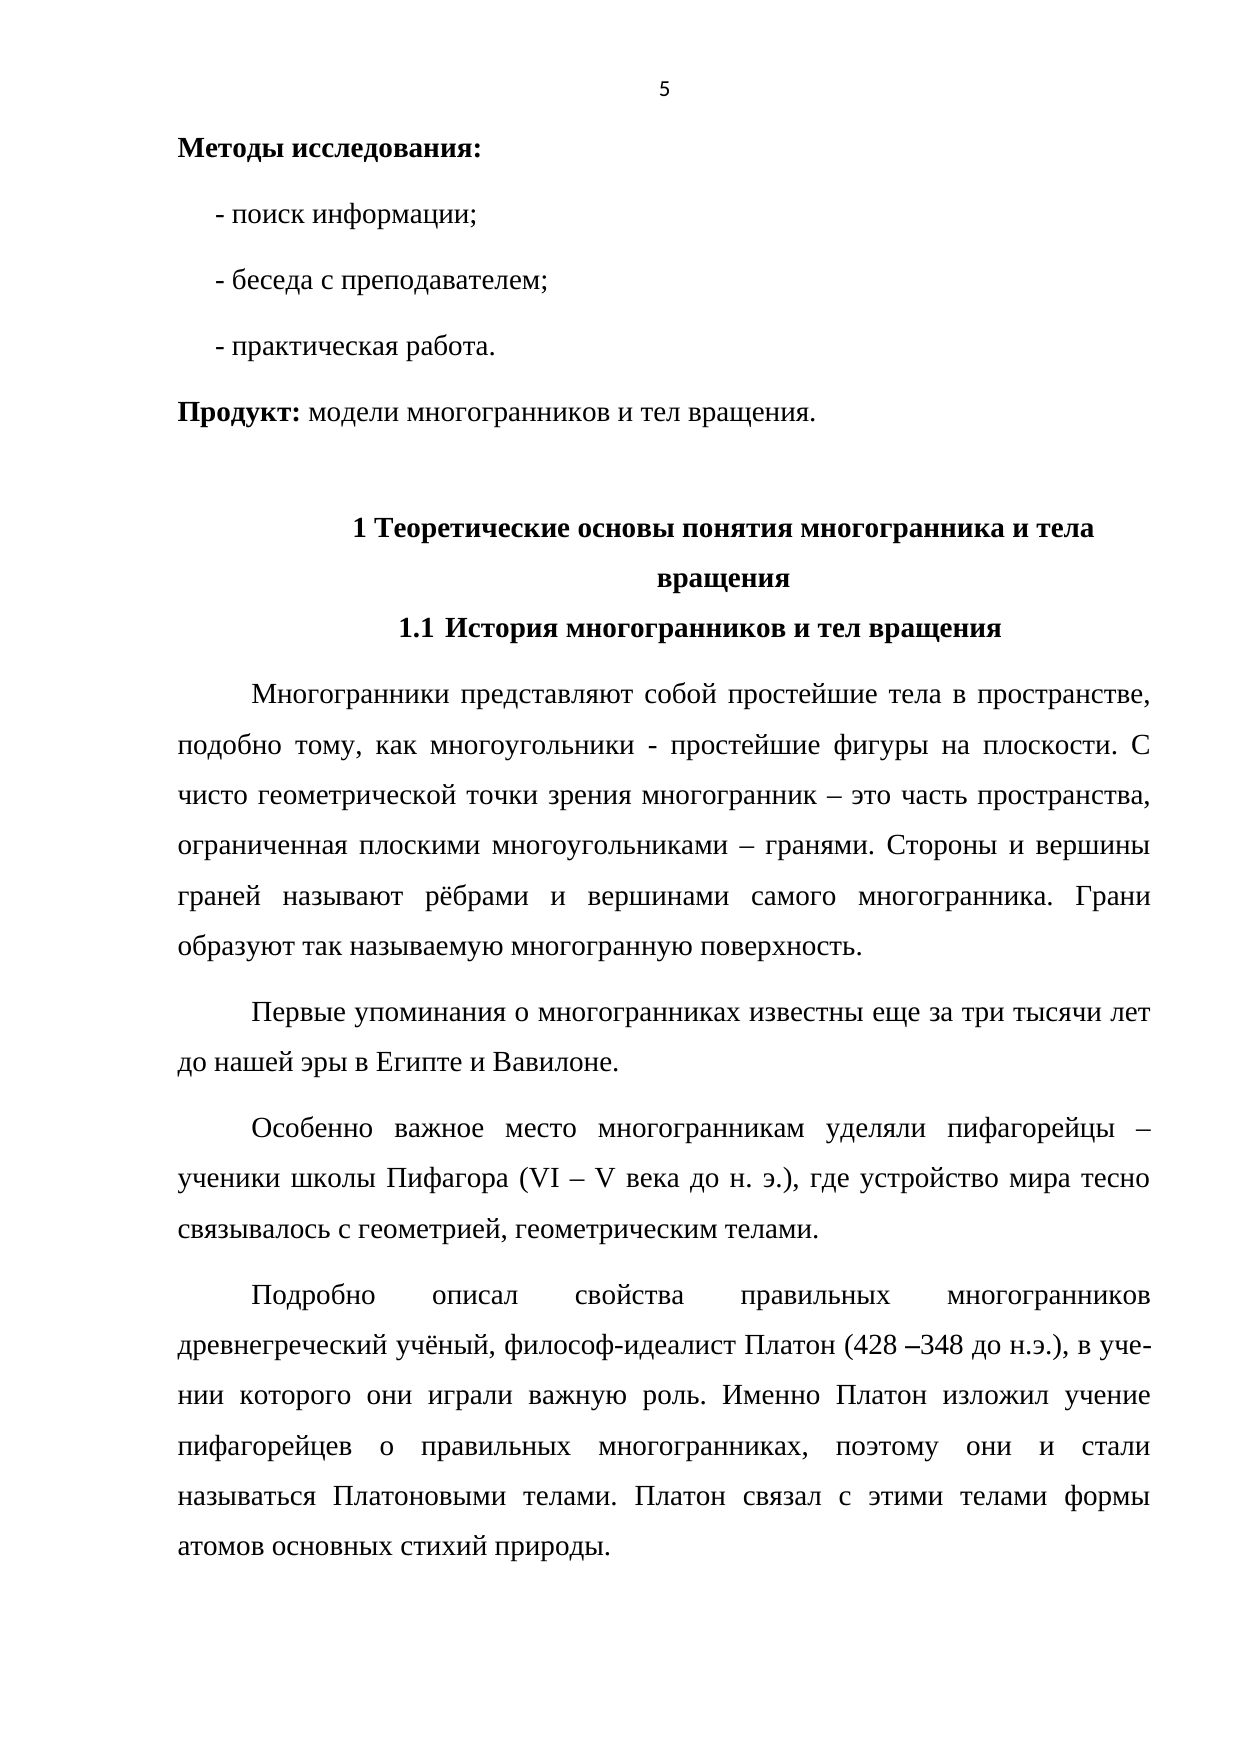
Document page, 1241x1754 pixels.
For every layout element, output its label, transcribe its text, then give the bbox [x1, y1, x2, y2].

text - практическая работа. [215, 328, 1152, 361]
text Многогранники представляют собой простейшие тела в пространстве, подобно тому, как многоугольники - простейшие фигуры на плоскости. С чисто геометрической точки зрения многогранник – это часть пространства, ограниченная плоскими многоугольниками – гранями. Стороны и вершины граней называют рёбрами и вершинами самого многогранника. Грани образуют так называемую многогранную поверхность. [177, 676, 1152, 962]
text - беседа с преподавателем; [215, 262, 1152, 295]
text Первые упоминания о многогранниках известны еще за три тысячи лет до нашей эры в Египте и Вавилоне. [177, 994, 1152, 1078]
text Особенно важное место многогранникам уделяли пифагорейцы – ученики школы Пифагора (VI – V века до н. э.), где устройство мира тесно связывалось с геометрией, геометрическим телами. [177, 1110, 1152, 1244]
list История многогранников и тел вращения [248, 611, 1152, 644]
text Методы исследования: [177, 130, 1152, 163]
text - поиск информации; [215, 196, 1152, 229]
list 1 Теоретические основы понятия многогранника и тела вращения [295, 510, 1152, 594]
text Подробно описал свойства правильных многогранников древнегреческий учёный, философ-идеалист Платон (428 –348 до н.э.), в учении которого они играли важную роль. Именно Платон изложил учение пифагорейцев о правильных многогранниках, поэтому они и стали называться Платоновыми телами. Платон связал с этими телами формы атомов основных стихий природы. [177, 1277, 1152, 1562]
text Продукт: модели многогранников и тел вращения. [177, 394, 1152, 427]
